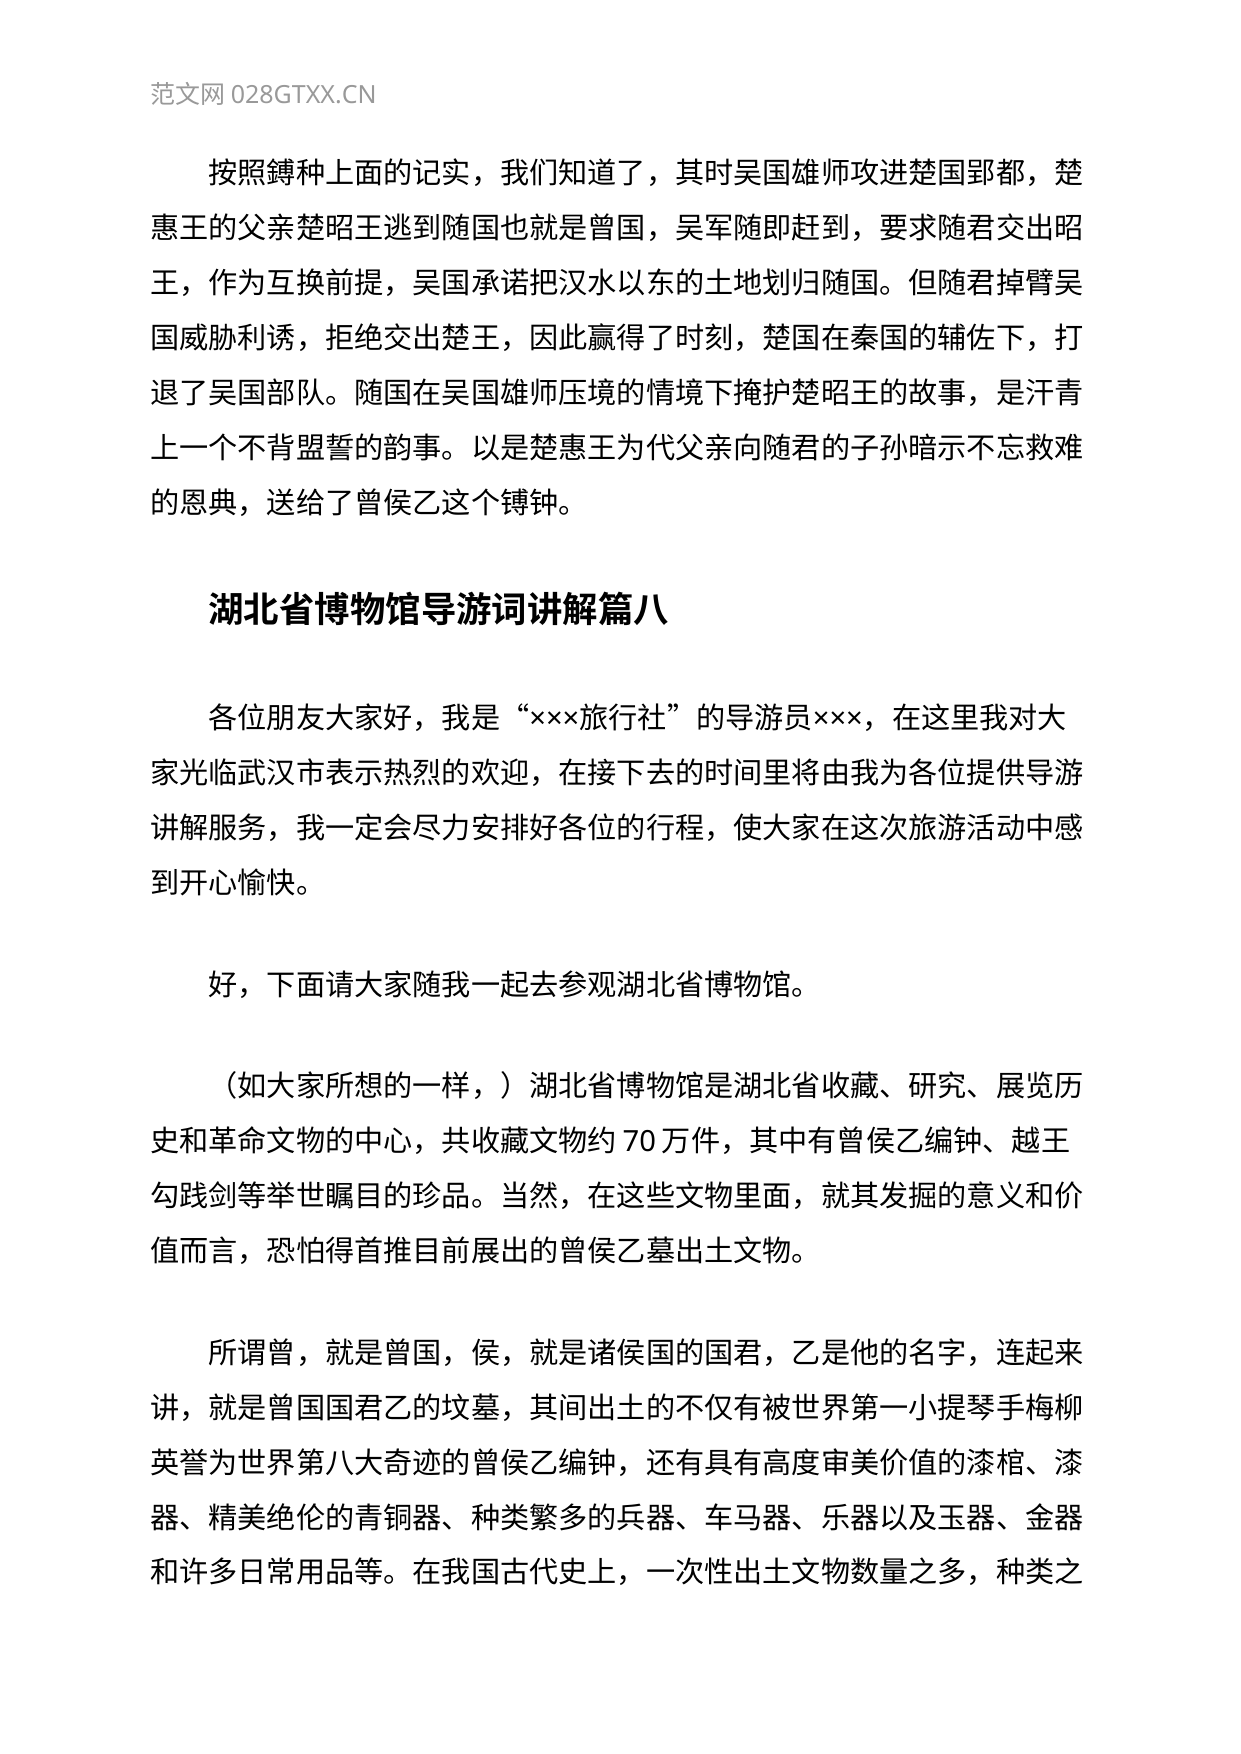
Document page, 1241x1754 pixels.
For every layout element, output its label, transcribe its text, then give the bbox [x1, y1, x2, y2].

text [150, 1329, 1090, 1591]
text 按照鎛种上面的记实，我们知道了，其时吴国雄师攻进楚国郢都，楚惠王的父亲楚昭王逃到随国也就是曾国，吴军随即赶到，要求随君交出昭王，作为互换前提，吴国承诺把汉水以东的土地划归随国。但随君掉臂吴国威胁利诱，拒绝交出楚王，因此赢得了时刻，楚国在秦国的辅佐下，打退了吴国部队。随国在吴国雄师压境的情境下掩护楚昭王的故事，是汗青上一个不背盟誓的韵事。以是楚惠王为代父亲向随君的子孙暗示不忘救难的恩典，送给了曾侯乙这个镈钟。 [150, 150, 1090, 522]
text 好，下面请大家随我一起去参观湖北省博物馆。 [150, 961, 1090, 1003]
text 各位朋友大家好，我是“×××旅行社”的导游员×××，在这里我对大家光临武汉市表示热烈的欢迎，在接下去的时间里将由我为各位提供导游讲解服务，我一定会尽力安排好各位的行程，使大家在这次旅游活动中感到开心愉快。 [150, 694, 1090, 902]
text （如大家所想的一样，）湖北省博物馆是湖北省收藏、研究、展览历史和革命文物的中心，共收藏文物约70万件，其中有曾侯乙编钟、越王勾践剑等举世瞩目的珍品。当然，在这些文物里面，就其发掘的意义和价值而言，恐怕得首推目前展出的曾侯乙墓出土文物。 [150, 1063, 1090, 1270]
text 湖北省博物馆导游词讲解篇八 [150, 581, 1090, 632]
